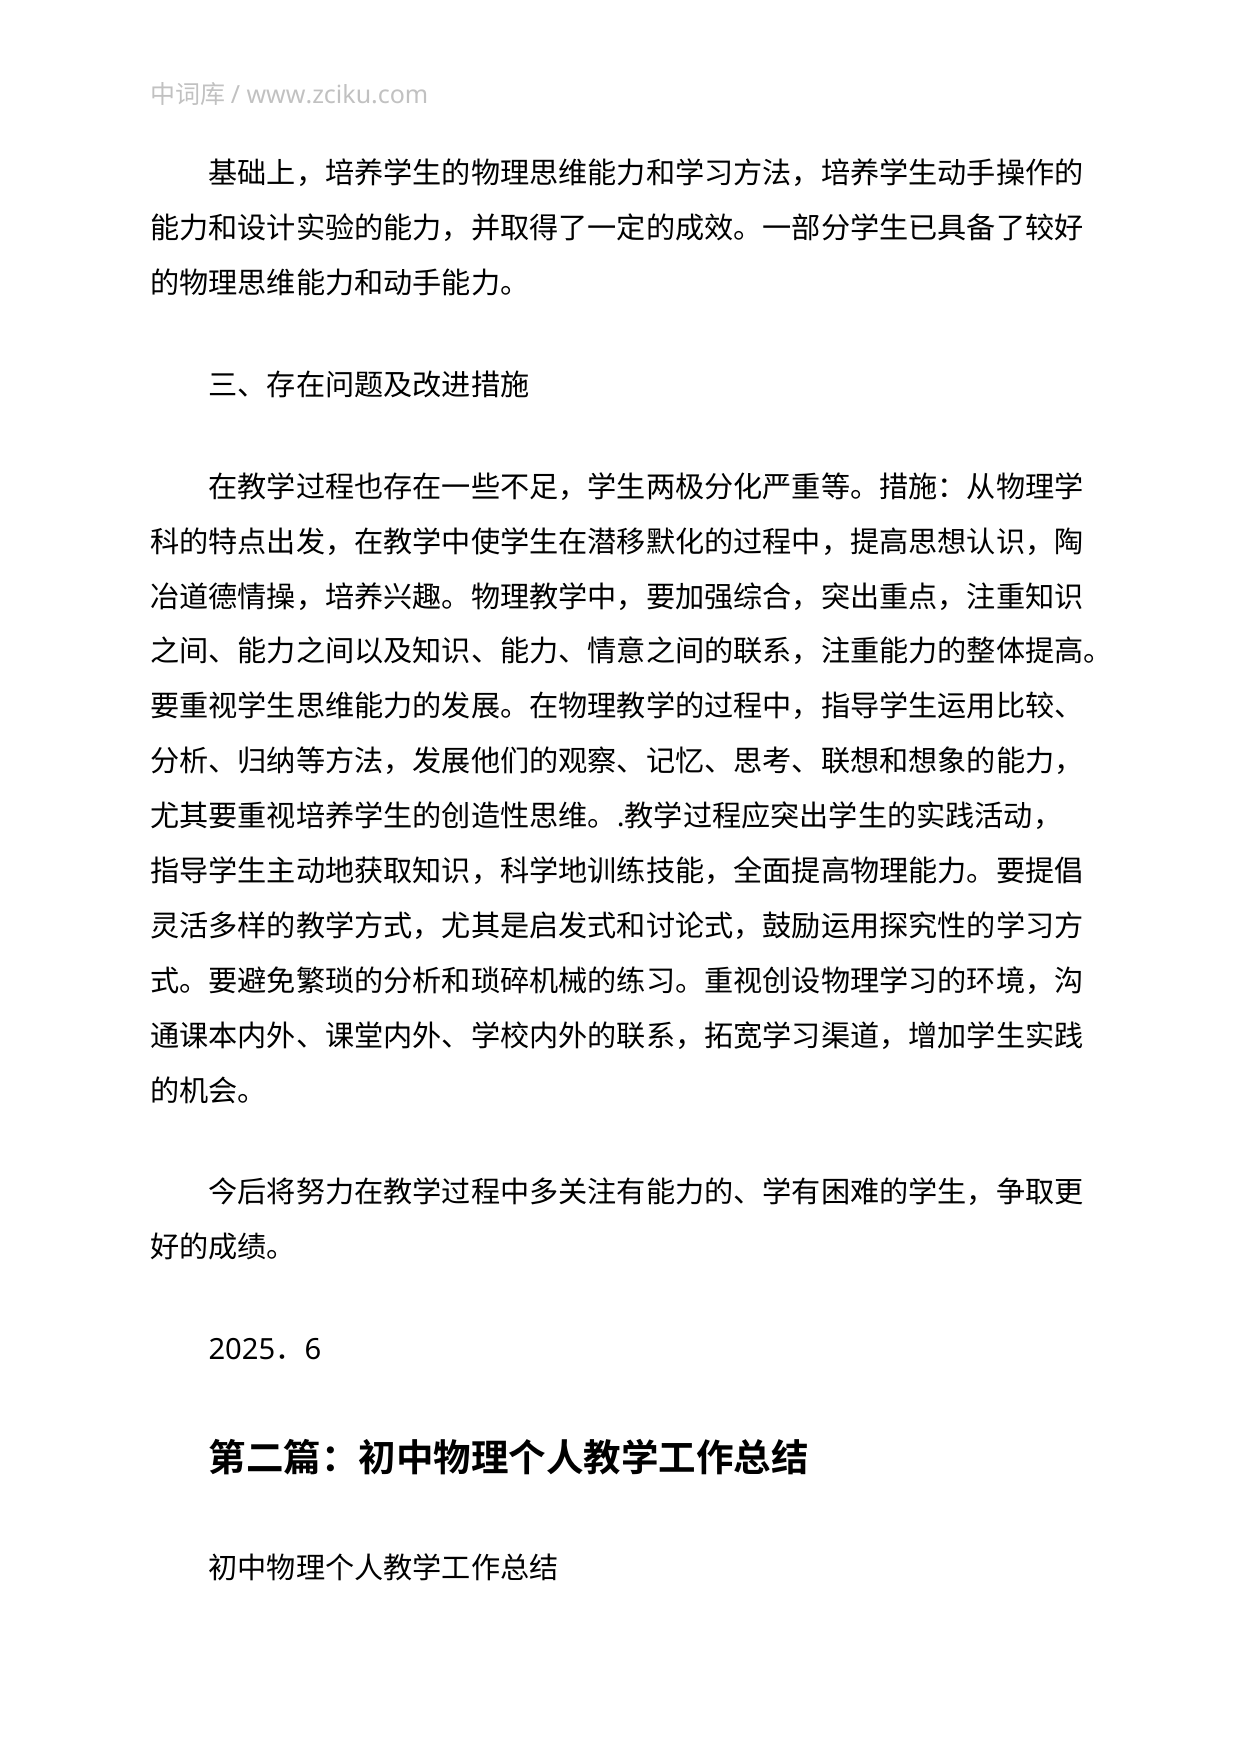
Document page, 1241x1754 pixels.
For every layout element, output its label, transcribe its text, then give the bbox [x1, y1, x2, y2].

text 在教学过程也存在一些不足，学生两极分化严重等。措施：从物理学科的特点出发，在教学中使学生在潜移默化的过程中，提高思想认识，陶冶道德情操，培养兴趣。物理教学中，要加强综合，突出重点，注重知识之间、能力之间以及知识、能力、情意之间的联系，注重能力的整体提高。要重视学生思维能力的发展。在物理教学的过程中，指导学生运用比较、分析、归纳等方法，发展他们的观察、记忆、思考、联想和想象的能力，尤其要重视培养学生的创造性思维。.教学过程应突出学生的实践活动，指导学生主动地获取知识，科学地训练技能，全面提高物理能力。要提倡灵活多样的教学方式，尤其是启发式和讨论式，鼓励运用探究性的学习方式。要避免繁琐的分析和琐碎机械的练习。重视创设物理学习的环境，沟通课本内外、课堂内外、学校内外的联系，拓宽学习渠道，增加学生实践的机会。 [150, 463, 1090, 1109]
text 三、存在问题及改进措施 [150, 362, 1090, 404]
text 第二篇：初中物理个人教学工作总结 [150, 1428, 1090, 1482]
text 初中物理个人教学工作总结 [150, 1545, 1090, 1587]
text 2025．6 [150, 1326, 1090, 1368]
text 基础上，培养学生的物理思维能力和学习方法，培养学生动手操作的能力和设计实验的能力，并取得了一定的成效。一部分学生已具备了较好的物理思维能力和动手能力。 [150, 150, 1090, 302]
text 今后将努力在教学过程中多关注有能力的、学有困难的学生，争取更好的成绩。 [150, 1169, 1090, 1266]
